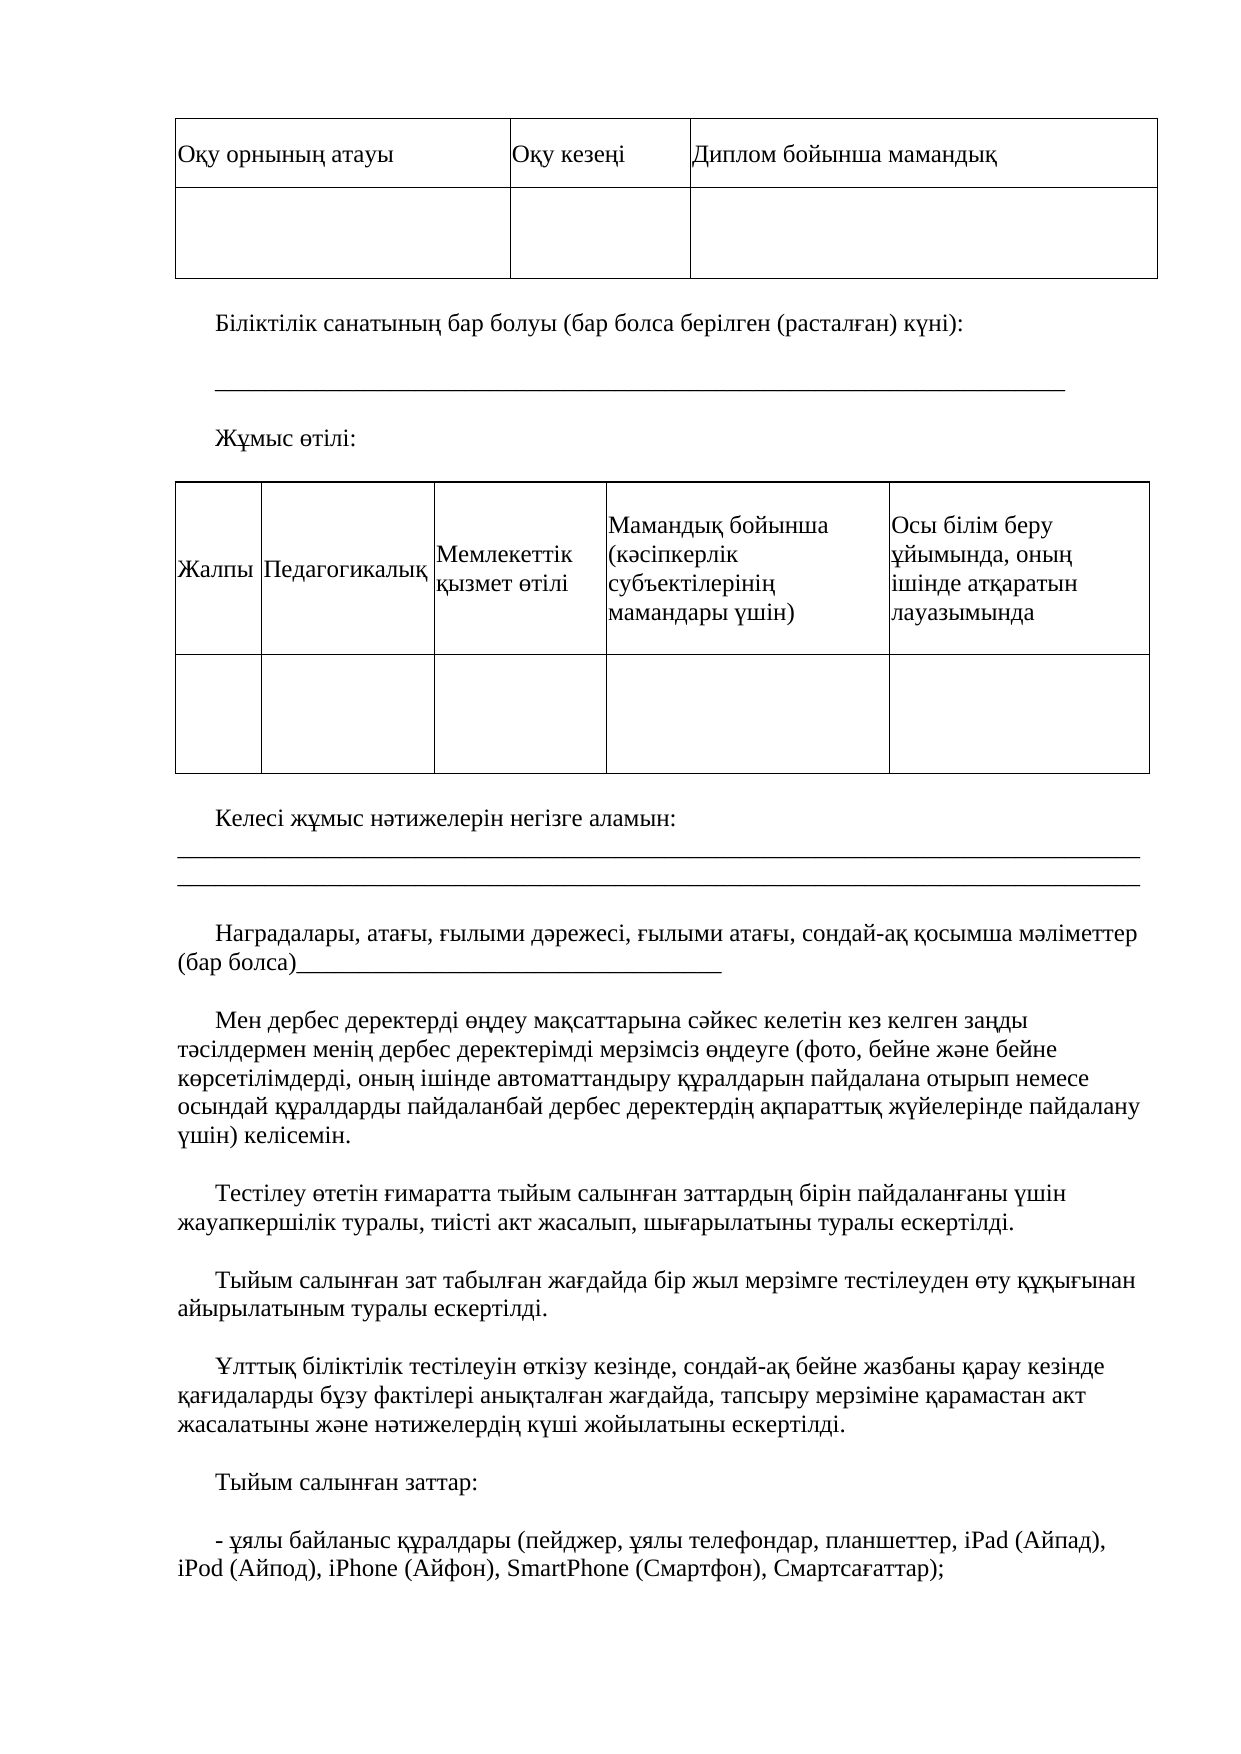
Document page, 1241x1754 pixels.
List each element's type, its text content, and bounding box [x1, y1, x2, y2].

text Тестілеу өтетін ғимаратта тыйым салынған заттардың бірін пайдаланғаны үшін жауапкершілік туралы, тиісті акт жасалып, шығарылатыны туралы ескертілді. [177, 1178, 1152, 1236]
table_cell [435, 655, 606, 773]
table_header Мамандық бойынша (кәсіпкерлік субъектілерінің мамандары үшін) [607, 483, 889, 654]
table_header Осы білім беру ұйымында, оның ішінде атқаратын лауазымында [890, 483, 1149, 654]
table_cell [607, 655, 889, 773]
table_cell [511, 188, 690, 277]
text Келесі жұмыс нәтижелерін негізге аламын: __________________________________________________________________________________________________________________________________________________________ [177, 803, 1152, 889]
table_header Диплом бойынша мамандық [691, 119, 1157, 187]
text Ұлттық біліктілік тестілеуін өткізу кезінде, сондай-ақ бейне жазбаны қарау кезінде қағидаларды бұзу фактілері анықталған жағдайда, тапсыру мерзіміне қарамастан акт жасалатыны және нәтижелердің күші жойылатыны ескертілді. [177, 1351, 1152, 1438]
text Наградалары, атағы, ғылыми дәрежесі, ғылыми атағы, сондай-ақ қосымша мәліметтер (бар болса)__________________________________ [177, 918, 1152, 976]
text Тыйым салынған зат табылған жағдайда бір жыл мерзімге тестілеуден өту құқығынан айырылатыным туралы ескертілді. [177, 1265, 1152, 1322]
table_cell [890, 655, 1149, 773]
table_cell [691, 188, 1157, 277]
table_header Жалпы [176, 483, 261, 654]
table_cell [262, 655, 434, 773]
table_header Оқу орнының атауы [176, 119, 510, 187]
table_cell [176, 188, 510, 277]
table_header Педагогикалық [262, 483, 434, 654]
table_cell [176, 655, 261, 773]
text Жұмыс өтілі: [177, 423, 1152, 452]
table_header Мемлекеттік қызмет өтілі [435, 483, 606, 654]
text Біліктілік санатының бар болуы (бар болса берілген (расталған) күні): [177, 308, 1152, 336]
text Тыйым салынған заттар: [177, 1467, 1152, 1496]
text - ұялы байланыс құралдары (пейджер, ұялы телефондар, планшеттер, iPad (Айпад), iPod (Айпод), iPhone (Айфон), SmartPhone (Смартфон), Смартсағаттар); [177, 1525, 1152, 1582]
text ____________________________________________________________________ [177, 366, 1152, 394]
table_header Оқу кезеңі [511, 119, 690, 187]
text Мен дербес деректерді өңдеу мақсаттарына сәйкес келетін кез келген заңды тәсілдермен менің дербес деректерімді мерзімсіз өңдеуге (фото, бейне және бейне көрсетілімдерді, оның ішінде автоматтандыру құралдарын пайдалана отырып немесе осындай құралдарды пайдаланбай дербес деректердің ақпараттық жүйелерінде пайдалану үшін) келісемін. [177, 1005, 1152, 1149]
